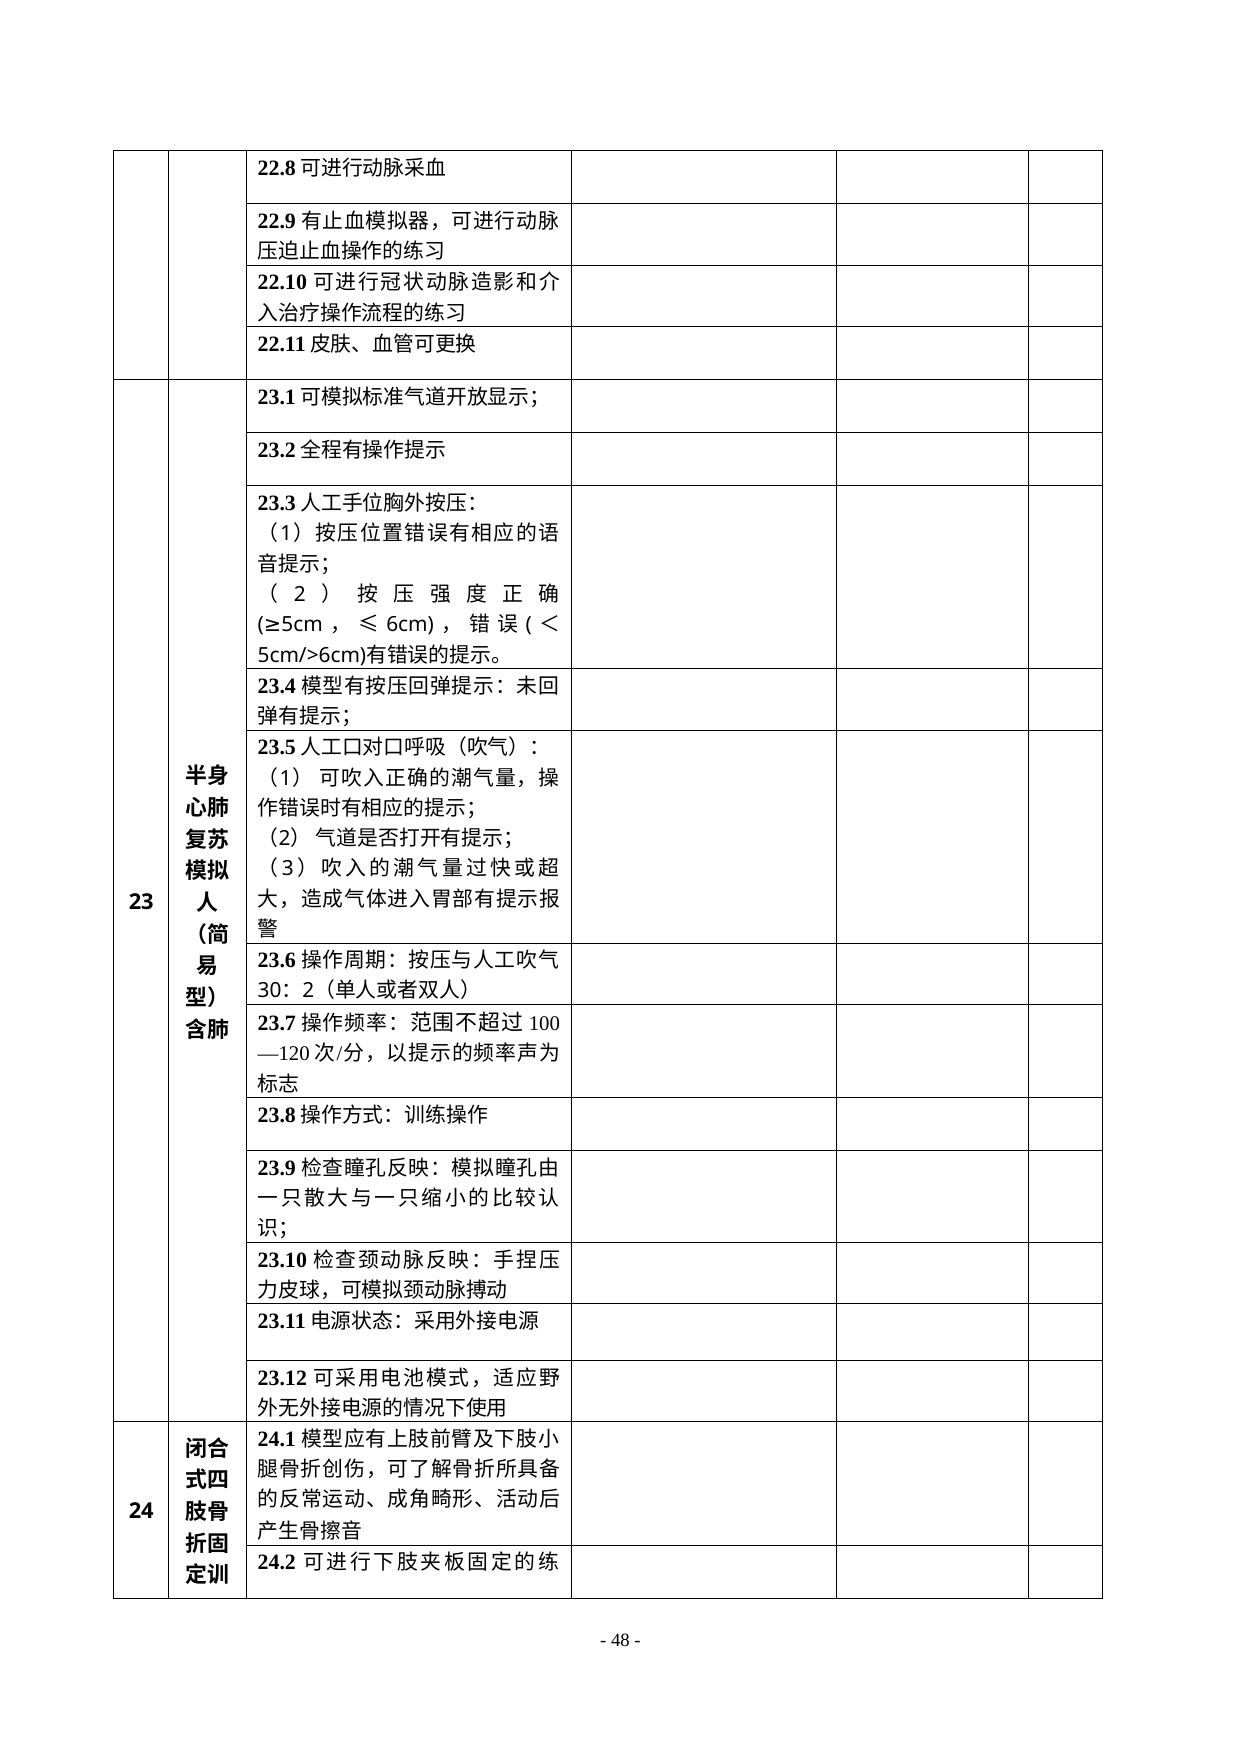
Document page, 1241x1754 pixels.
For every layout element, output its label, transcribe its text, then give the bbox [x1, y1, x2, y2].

table_cell [837, 266, 1028, 326]
table_cell [1029, 944, 1102, 1004]
table_cell [1029, 1361, 1102, 1421]
table_cell [572, 380, 836, 432]
table_cell [837, 1151, 1028, 1242]
table_cell [837, 380, 1028, 432]
table_cell [1029, 1422, 1102, 1544]
table_cell 23.9检查瞳孔反映：模拟瞳孔由一只散大与一只缩小的比较认识； [247, 1151, 571, 1242]
table_cell [837, 944, 1028, 1004]
table_cell 22.8可进行动脉采血 [247, 151, 571, 203]
table_cell [572, 204, 836, 264]
table_cell [1029, 1005, 1102, 1097]
table_cell [837, 1361, 1028, 1421]
table_cell [1029, 380, 1102, 432]
table_cell 23.4模型有按压回弹提示：未回弹有提示； [247, 669, 571, 729]
table_cell [572, 433, 836, 485]
table_cell [572, 669, 836, 729]
table_cell [572, 731, 836, 942]
table_cell 23.10检查颈动脉反映：手捏压力皮球，可模拟颈动脉搏动 [247, 1243, 571, 1303]
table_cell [247, 1546, 571, 1598]
table_cell [1029, 327, 1102, 379]
table_cell 23.11电源状态：采用外接电源 [247, 1304, 571, 1360]
table_cell [1029, 1098, 1102, 1150]
table_cell 23.6操作周期：按压与人工吹气30：2（单人或者双人） [247, 944, 571, 1004]
table_cell [572, 1361, 836, 1421]
table_cell 24.1模型应有上肢前臂及下肢小腿骨折创伤，可了解骨折所具备的反常运动、成角畸形、活动后产生骨擦音 [247, 1422, 571, 1544]
table_cell 22.9有止血模拟器，可进行动脉压迫止血操作的练习 [247, 204, 571, 264]
table_cell 24 [114, 1422, 168, 1598]
table_cell [1029, 731, 1102, 942]
table_cell [572, 1243, 836, 1303]
table_cell [837, 151, 1028, 203]
table_cell [572, 486, 836, 668]
table_cell [572, 1546, 836, 1598]
table_cell 23.8操作方式：训练操作 [247, 1098, 571, 1150]
table_cell [1029, 1304, 1102, 1360]
table_cell [572, 1098, 836, 1150]
table_cell [837, 204, 1028, 264]
table_cell 23.5人工口对口呼吸（吹气）： （1） 可吹入正确的潮气量，操作错误时有相应的提示； （2） 气道是否打开有提示； （3）吹入的潮气量过快或超大，造成气体进入胃部有提示报警 [247, 731, 571, 942]
table_cell [1029, 204, 1102, 264]
table_cell [837, 669, 1028, 729]
table_cell 闭合式四肢骨折固定训练模型 [169, 1422, 246, 1598]
table_cell 23.7操作频率：范围不超过100—120次/分，以提示的频率声为标志 [247, 1005, 571, 1097]
table_cell 半身心肺复苏模拟人（简易型）含肺 [169, 380, 246, 1421]
table_cell [1029, 433, 1102, 485]
table_cell [837, 486, 1028, 668]
table_cell [1029, 1151, 1102, 1242]
table_cell [1029, 151, 1102, 203]
table_cell [572, 1304, 836, 1360]
table_cell 23.1可模拟标准气道开放显示； [247, 380, 571, 432]
table_cell 23.2全程有操作提示 [247, 433, 571, 485]
table_cell [837, 731, 1028, 942]
table_cell [837, 433, 1028, 485]
table_cell [837, 1422, 1028, 1544]
table_cell 23.12可采用电池模式，适应野外无外接电源的情况下使用 [247, 1361, 571, 1421]
table_cell 23 [114, 380, 168, 1421]
table_cell [1029, 266, 1102, 326]
table_cell [837, 1546, 1028, 1598]
table_cell [837, 1304, 1028, 1360]
table_cell [572, 1005, 836, 1097]
table_cell [572, 1151, 836, 1242]
table_cell [572, 266, 836, 326]
table_cell [1029, 1546, 1102, 1598]
table_cell [837, 327, 1028, 379]
table_cell [572, 151, 836, 203]
table_cell 22.11皮肤、血管可更换 [247, 327, 571, 379]
table_cell [1029, 1243, 1102, 1303]
table_cell [1029, 486, 1102, 668]
table_cell [572, 944, 836, 1004]
table_cell [837, 1005, 1028, 1097]
table_cell [572, 1422, 836, 1544]
table_cell [837, 1243, 1028, 1303]
table_cell [837, 1098, 1028, 1150]
table_cell 23.3人工手位胸外按压： （1）按压位置错误有相应的语音提示； （2）按压强度正确(≥5cm，≤6cm)，错误(＜5cm/>6cm)有错误的提示。 [247, 486, 571, 668]
table_cell [572, 327, 836, 379]
table_cell 22.10可进行冠状动脉造影和介入治疗操作流程的练习 [247, 266, 571, 326]
table_cell [1029, 669, 1102, 729]
